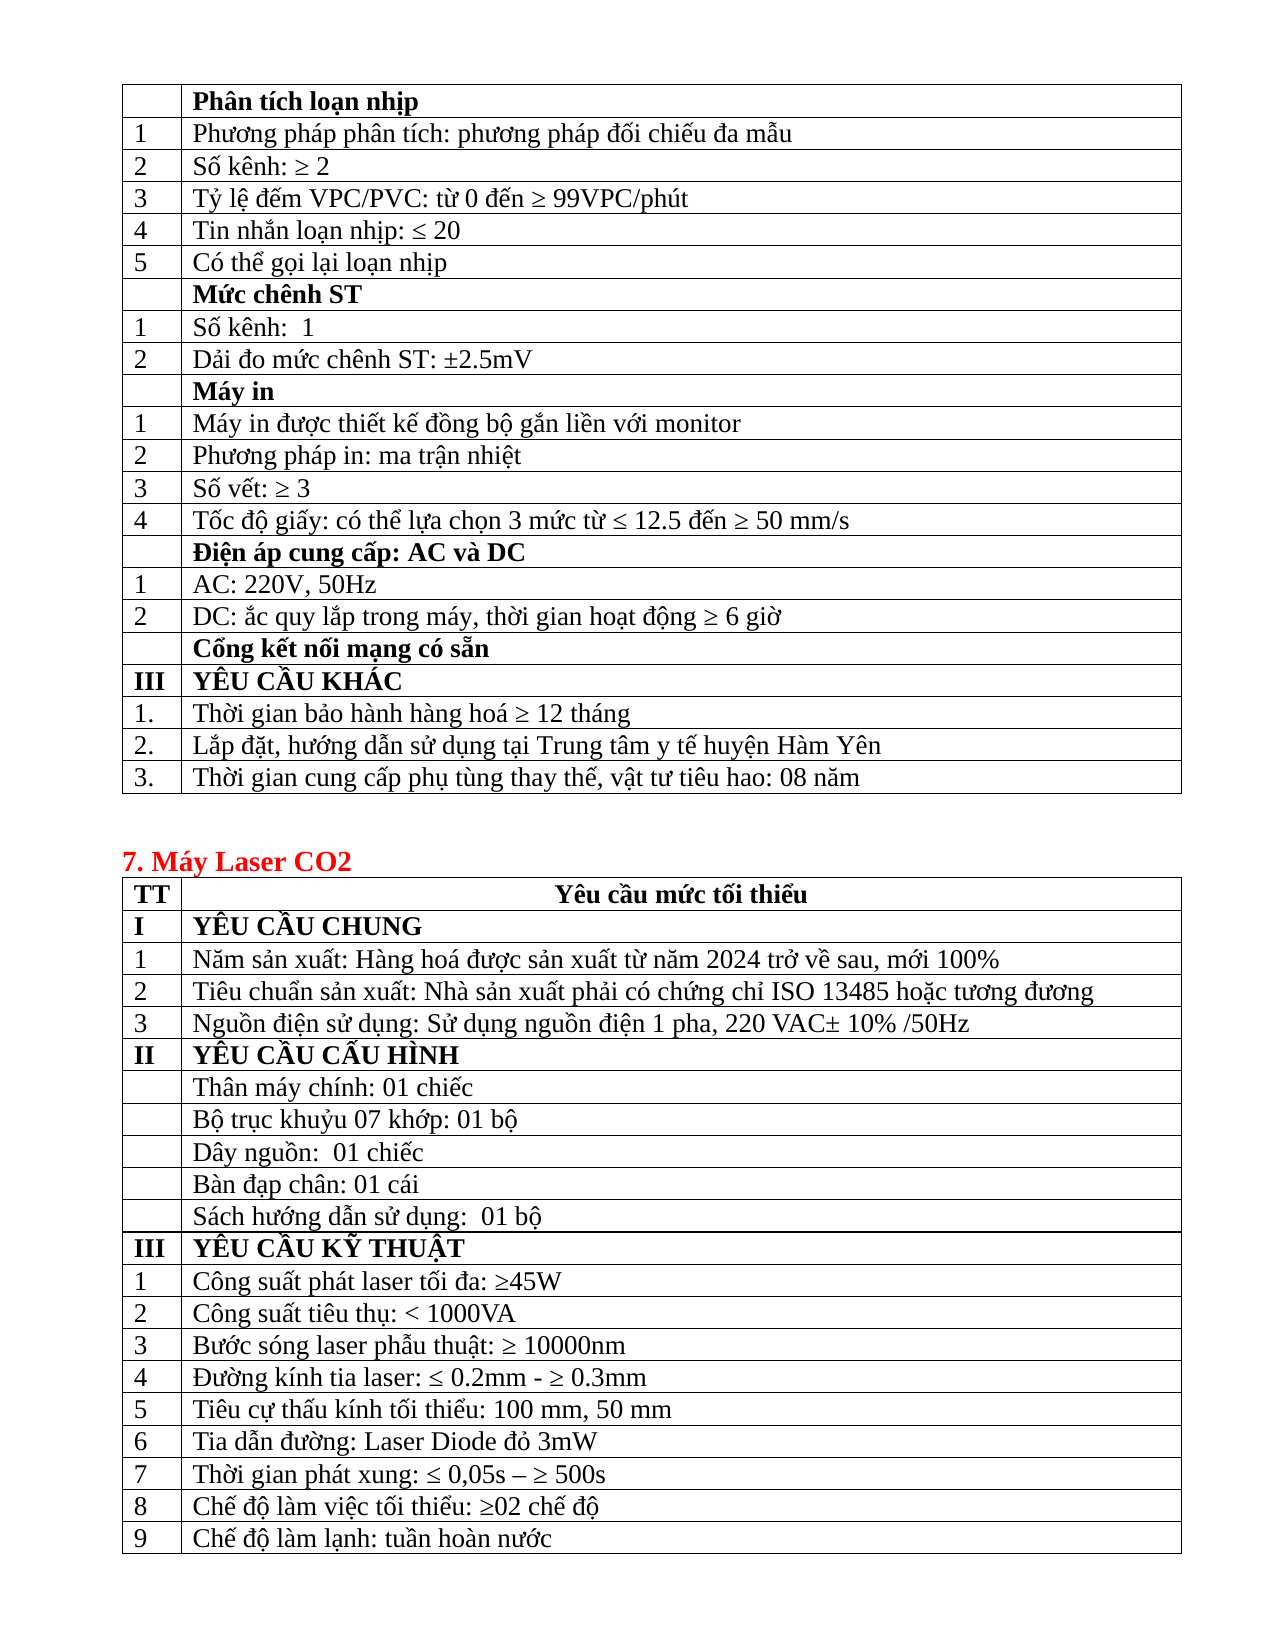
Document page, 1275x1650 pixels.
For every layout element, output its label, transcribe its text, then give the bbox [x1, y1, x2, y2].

table_cell Đường kính tia laser: ≤ 0.2mm - ≥ 0.3mm [182, 1361, 1181, 1392]
table_cell [123, 1136, 181, 1167]
table_cell Mức chênh ST [182, 279, 1181, 310]
table_cell Điện áp cung cấp: AC và DC [182, 536, 1181, 567]
table_cell Bàn đạp chân: 01 cái [182, 1168, 1181, 1199]
table_cell [123, 1104, 181, 1135]
table_header Yêu cầu mức tối thiểu [182, 878, 1181, 909]
table_cell Số kênh: 1 [182, 311, 1181, 342]
table_cell Công suất phát laser tối đa: ≥45W [182, 1265, 1181, 1296]
table_cell 1 [123, 118, 181, 149]
table_cell 5 [123, 1393, 181, 1424]
table_cell 3 [123, 182, 181, 213]
table_cell Năm sản xuất: Hàng hoá được sản xuất từ năm 2024 trở về sau, mới 100% [182, 943, 1181, 974]
table_cell Thời gian bảo hành hàng hoá ≥ 12 tháng [182, 697, 1181, 728]
text 7. Máy Laser CO2 [122, 844, 1181, 877]
table_cell Sách hướng dẫn sử dụng: 01 bộ [182, 1200, 1181, 1231]
table_cell Máy in [182, 375, 1181, 406]
table_cell [123, 633, 181, 664]
table_cell 2. [123, 729, 181, 760]
table_cell Chế độ làm lạnh: tuần hoàn nước [182, 1522, 1181, 1553]
table_cell [123, 375, 181, 406]
table_cell YÊU CẦU KHÁC [182, 665, 1181, 696]
table_cell Số vết: ≥ 3 [182, 472, 1181, 503]
table_cell 4 [123, 1361, 181, 1392]
table_cell Phương pháp phân tích: phương pháp đối chiếu đa mẫu [182, 118, 1181, 149]
table_cell 1. [123, 697, 181, 728]
table_cell 2 [123, 975, 181, 1006]
table_cell 2 [123, 600, 181, 632]
table_cell Tỷ lệ đếm VPC/PVC: từ 0 đến ≥ 99VPC/phút [182, 182, 1181, 213]
table_cell Chế độ làm việc tối thiểu: ≥02 chế độ [182, 1490, 1181, 1521]
table_cell Công suất tiêu thụ: < 1000VA [182, 1297, 1181, 1328]
table_cell AC: 220V, 50Hz [182, 568, 1181, 599]
table_header TT [123, 878, 181, 909]
table_cell 3 [123, 1329, 181, 1360]
table_cell 8 [123, 1490, 181, 1521]
table_cell 2 [123, 343, 181, 374]
table_cell 4 [123, 214, 181, 245]
table_cell Số kênh: ≥ 2 [182, 150, 1181, 181]
table_cell Tia dẫn đường: Laser Diode đỏ 3mW [182, 1426, 1181, 1457]
table_cell Tin nhắn loạn nhịp: ≤ 20 [182, 214, 1181, 245]
table_cell YÊU CẦU KỸ THUẬT [182, 1233, 1181, 1263]
table_cell Dây nguồn: 01 chiếc [182, 1136, 1181, 1167]
table_cell II [123, 1039, 181, 1070]
table_cell [123, 536, 181, 567]
table_cell 2 [123, 150, 181, 181]
table_cell Bước sóng laser phẫu thuật: ≥ 10000nm [182, 1329, 1181, 1360]
table_cell YÊU CẦU CẤU HÌNH [182, 1039, 1181, 1070]
table_cell Thời gian phát xung: ≤ 0,05s – ≥ 500s [182, 1458, 1181, 1489]
table_cell Thân máy chính: 01 chiếc [182, 1071, 1181, 1103]
table_cell Tốc độ giấy: có thể lựa chọn 3 mức từ ≤ 12.5 đến ≥ 50 mm/s [182, 504, 1181, 535]
table_cell 6 [123, 1426, 181, 1457]
table_cell 1 [123, 1265, 181, 1296]
table_cell III [123, 1233, 181, 1263]
table_cell Phân tích loạn nhịp [182, 85, 1181, 117]
table_cell Tiêu chuẩn sản xuất: Nhà sản xuất phải có chứng chỉ ISO 13485 hoặc tương đương [182, 975, 1181, 1006]
table_cell Thời gian cung cấp phụ tùng thay thế, vật tư tiêu hao: 08 năm [182, 761, 1181, 792]
table_cell 3 [123, 472, 181, 503]
table_cell 3. [123, 761, 181, 792]
table_cell Cổng kết nối mạng có sẵn [182, 633, 1181, 664]
table_cell III [123, 665, 181, 696]
table_cell Bộ trục khuỷu 07 khớp: 01 bộ [182, 1104, 1181, 1135]
table_cell 1 [123, 311, 181, 342]
table_cell DC: ắc quy lắp trong máy, thời gian hoạt động ≥ 6 giờ [182, 600, 1181, 632]
table_cell I [123, 911, 181, 942]
table_cell Nguồn điện sử dụng: Sử dụng nguồn điện 1 pha, 220 VAC± 10% /50Hz [182, 1007, 1181, 1038]
table_cell 1 [123, 407, 181, 438]
table_cell [123, 1071, 181, 1103]
table_cell Có thể gọi lại loạn nhịp [182, 246, 1181, 277]
table_cell [123, 279, 181, 310]
table_cell 9 [123, 1522, 181, 1553]
table_cell 7 [123, 1458, 181, 1489]
table_cell 2 [123, 440, 181, 471]
table_cell 1 [123, 568, 181, 599]
table_cell [123, 85, 181, 117]
table_cell 4 [123, 504, 181, 535]
table_cell Tiêu cự thấu kính tối thiểu: 100 mm, 50 mm [182, 1393, 1181, 1424]
table_cell Máy in được thiết kế đồng bộ gắn liền với monitor [182, 407, 1181, 438]
table_cell YÊU CẦU CHUNG [182, 911, 1181, 942]
table_cell 3 [123, 1007, 181, 1038]
table_cell Phương pháp in: ma trận nhiệt [182, 440, 1181, 471]
table_cell [123, 1200, 181, 1231]
table_cell Dải đo mức chênh ST: ±2.5mV [182, 343, 1181, 374]
table_cell 1 [123, 943, 181, 974]
table_cell Lắp đặt, hướng dẫn sử dụng tại Trung tâm y tế huyện Hàm Yên [182, 729, 1181, 760]
table_cell [123, 1168, 181, 1199]
table_cell 2 [123, 1297, 181, 1328]
table_cell 5 [123, 246, 181, 277]
